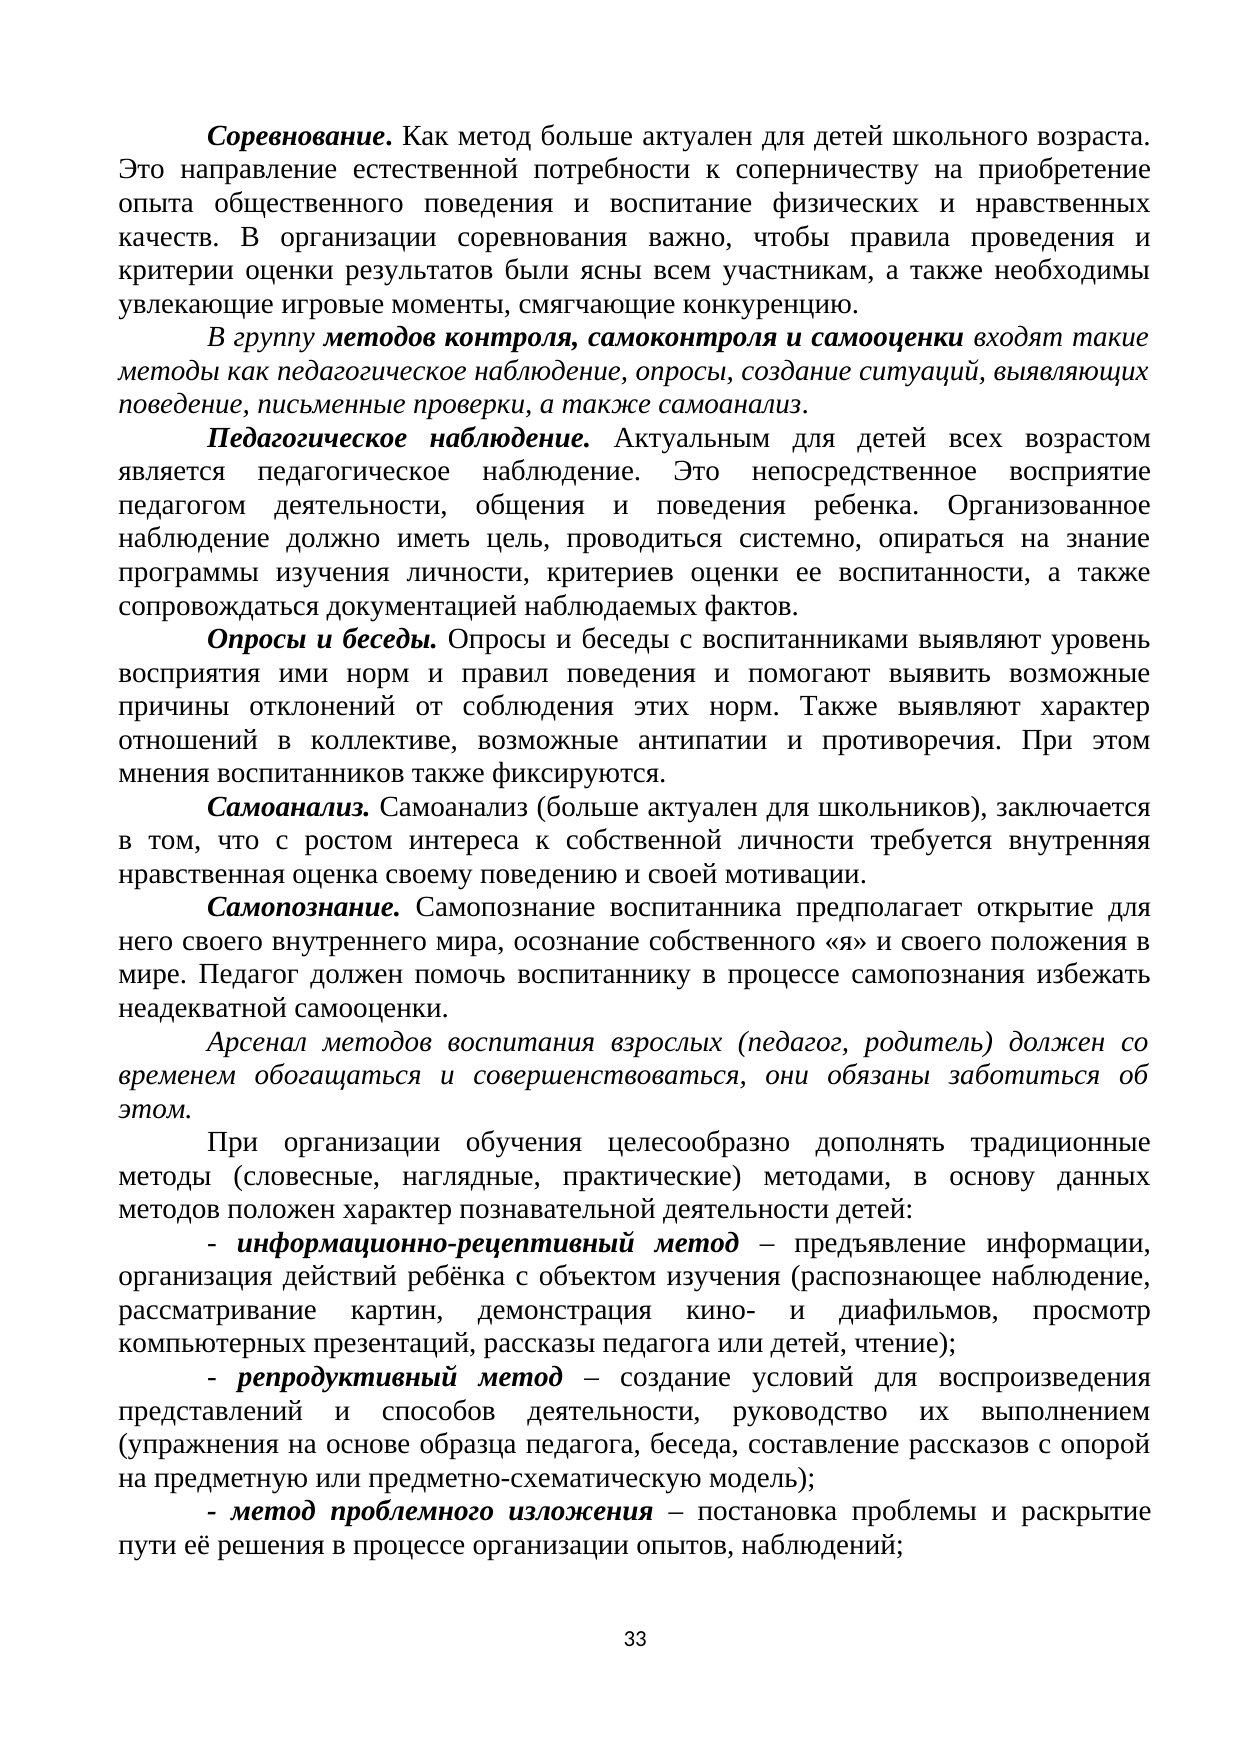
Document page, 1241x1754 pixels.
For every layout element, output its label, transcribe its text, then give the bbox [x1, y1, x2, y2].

text Самоанализ. Самоанализ (больше актуален для школьников), заключается в том, что с ростом интереса к собственной личности требуется внутренняя нравственная оценка своему поведению и своей мотивации. [118, 789, 1152, 889]
text Арсенал методов воспитания взрослых (педагог, родитель) должен со временем обогащаться и совершенствоваться, они обязаны заботиться об этом. [118, 1024, 1152, 1124]
text - репродуктивный метод ‒ создание условий для воспроизведения представлений и способов деятельности, руководство их выполнением (упражнения на основе образца педагога, беседа, составление рассказов с опорой на предметную или предметно-схематическую модель); [118, 1359, 1152, 1493]
text Соревнование. Как метод больше актуален для детей школьного возраста. Это направление естественной потребности к соперничеству на приобретение опыта общественного поведения и воспитание физических и нравственных качеств. В организации соревнования важно, чтобы правила проведения и критерии оценки результатов были ясны всем участникам, а также необходимы увлекающие игровые моменты, смягчающие конкуренцию. [118, 118, 1152, 319]
text - метод проблемного изложения ‒ постановка проблемы и раскрытие пути её решения в процессе организации опытов, наблюдений; [118, 1493, 1152, 1560]
text В группу методов контроля, самоконтроля и самооценки входят такие методы как педагогическое наблюдение, опросы, создание ситуаций, выявляющих поведение, письменные проверки, а также самоанализ. [118, 319, 1152, 420]
text При организации обучения целесообразно дополнять традиционные методы (словесные, наглядные, практические) методами, в основу данных методов положен характер познавательной деятельности детей: [118, 1124, 1152, 1225]
text Опросы и беседы. Опросы и беседы с воспитанниками выявляют уровень восприятия ими норм и правил поведения и помогают выявить возможные причины отклонений от соблюдения этих норм. Также выявляют характер отношений в коллективе, возможные антипатии и противоречия. При этом мнения воспитанников также фиксируются. [118, 621, 1152, 789]
text Педагогическое наблюдение. Актуальным для детей всех возрастом является педагогическое наблюдение. Это непосредственное восприятие педагогом деятельности, общения и поведения ребенка. Организованное наблюдение должно иметь цель, проводиться системно, опираться на знание программы изучения личности, критериев оценки ее воспитанности, а также сопровождаться документацией наблюдаемых фактов. [118, 420, 1152, 621]
text - информационно-рецептивный метод ‒ предъявление информации, организация действий ребёнка с объектом изучения (распознающее наблюдение, рассматривание картин, демонстрация кино- и диафильмов, просмотр компьютерных презентаций, рассказы педагога или детей, чтение); [118, 1225, 1152, 1359]
text Самопознание. Самопознание воспитанника предполагает открытие для него своего внутреннего мира, осознание собственного «я» и своего положения в мире. Педагог должен помочь воспитаннику в процессе самопознания избежать неадекватной самооценки. [118, 889, 1152, 1024]
